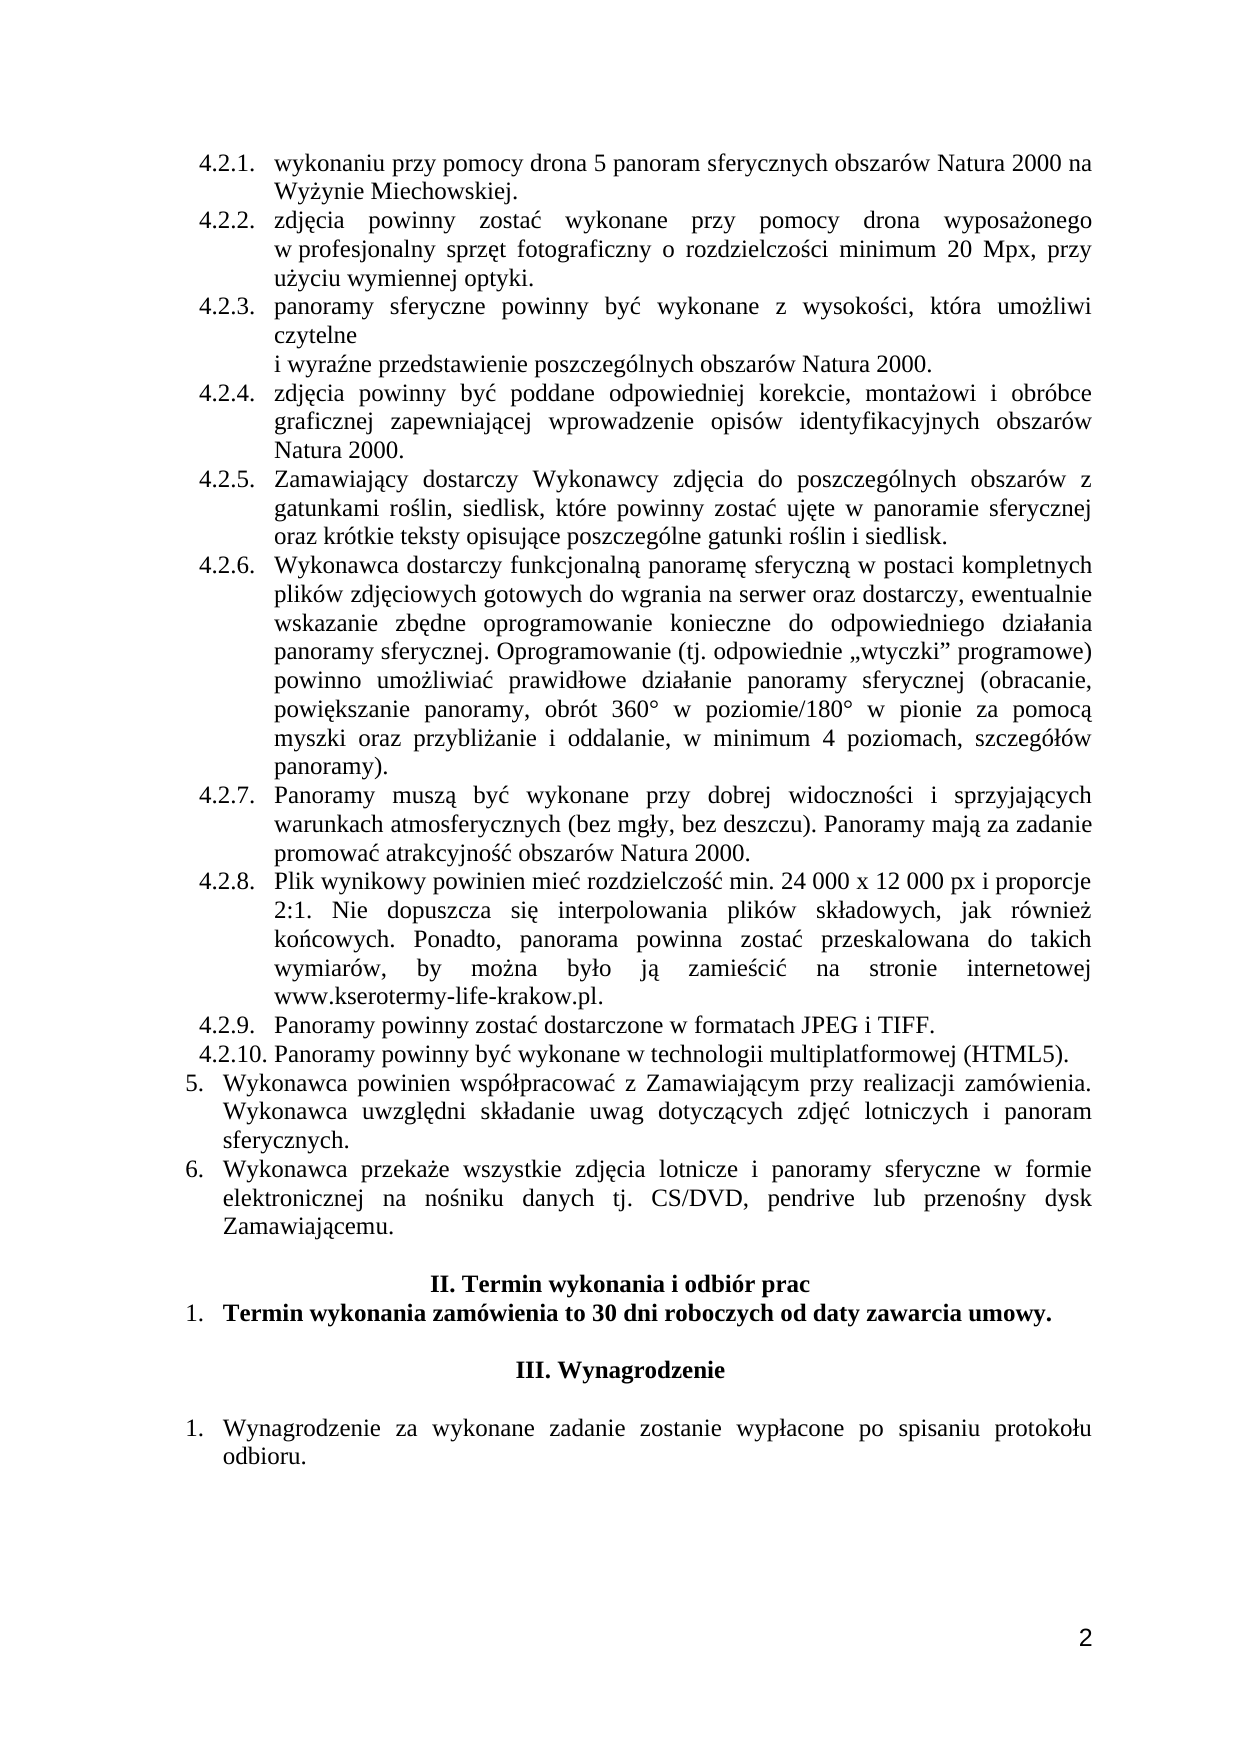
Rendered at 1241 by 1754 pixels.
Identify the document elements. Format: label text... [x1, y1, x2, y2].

list Wykonawca przekaże wszystkie zdjęcia lotnicze i panoramy sferyczne w formie elektronicznej na nośniku danych tj. CS/DVD, pendrive lub przenośny dysk Zamawiającemu. [185, 1154, 1093, 1240]
list Zamawiający dostarczy Wykonawcy zdjęcia do poszczególnych obszarów z gatunkami roślin, siedlisk, które powinny zostać ujęte w panoramie sferycznej oraz krótkie teksty opisujące poszczególne gatunki roślin i siedlisk. [199, 464, 1093, 550]
list Panoramy muszą być wykonane przy dobrej widoczności i sprzyjających warunkach atmosferycznych (bez mgły, bez deszczu). Panoramy mają za zadanie promować atrakcyjność obszarów Natura 2000. [199, 780, 1093, 866]
list panoramy sferyczne powinny być wykonane z wysokości, która umożliwi czytelne i wyraźne przedstawienie poszczególnych obszarów Natura 2000. [199, 291, 1093, 378]
list Wynagrodzenie za wykonane zadanie zostanie wypłacone po spisaniu protokołu odbioru. [185, 1413, 1093, 1470]
list wykonaniu przy pomocy drona 5 panoram sferycznych obszarów Natura 2000 na Wyżynie Miechowskiej. [199, 148, 1093, 205]
list Wykonawca powinien współpracować z Zamawiającym przy realizacji zamówienia. Wykonawca uwzględni składanie uwag dotyczących zdjęć lotniczych i panoram sferycznych. [185, 1068, 1093, 1154]
list Plik wynikowy powinien mieć rozdzielczość min. 24 000 x 12 000 px i proporcje 2:1. Nie dopuszcza się interpolowania plików składowych, jak również końcowych. Ponadto, panorama powinna zostać przeskalowana do takich wymiarów, by można było ją zamieścić na stronie internetowej www.kserotermy-life-krakow.pl. [199, 866, 1093, 1010]
list zdjęcia powinny być poddane odpowiedniej korekcie, montażowi i obróbce graficznej zapewniającej wprowadzenie opisów identyfikacyjnych obszarów Natura 2000. [199, 378, 1093, 464]
list Panoramy powinny być wykonane w technologii multiplatformowej (HTML5). [199, 1039, 1093, 1068]
text II. Termin wykonania i odbiór prac [148, 1269, 1093, 1298]
list Termin wykonania zamówienia to 30 dni roboczych od daty zawarcia umowy. [185, 1298, 1093, 1326]
text III. Wynagrodzenie [148, 1355, 1093, 1384]
list Wykonawca dostarczy funkcjonalną panoramę sferyczną w postaci kompletnych plików zdjęciowych gotowych do wgrania na serwer oraz dostarczy, ewentualnie wskazanie zbędne oprogramowanie konieczne do odpowiedniego działania panoramy sferycznej. Oprogramowanie (tj. odpowiednie „wtyczki” programowe) powinno umożliwiać prawidłowe działanie panoramy sferycznej (obracanie, powiększanie panoramy, obrót 360° w poziomie/180° w pionie za pomocą myszki oraz przybliżanie i oddalanie, w minimum 4 poziomach, szczegółów panoramy). [199, 550, 1093, 780]
list Panoramy powinny zostać dostarczone w formatach JPEG i TIFF. [199, 1010, 1093, 1039]
list zdjęcia powinny zostać wykonane przy pomocy drona wyposażonego w profesjonalny sprzęt fotograficzny o rozdzielczości minimum 20 Mpx, przy użyciu wymiennej optyki. [199, 205, 1093, 291]
